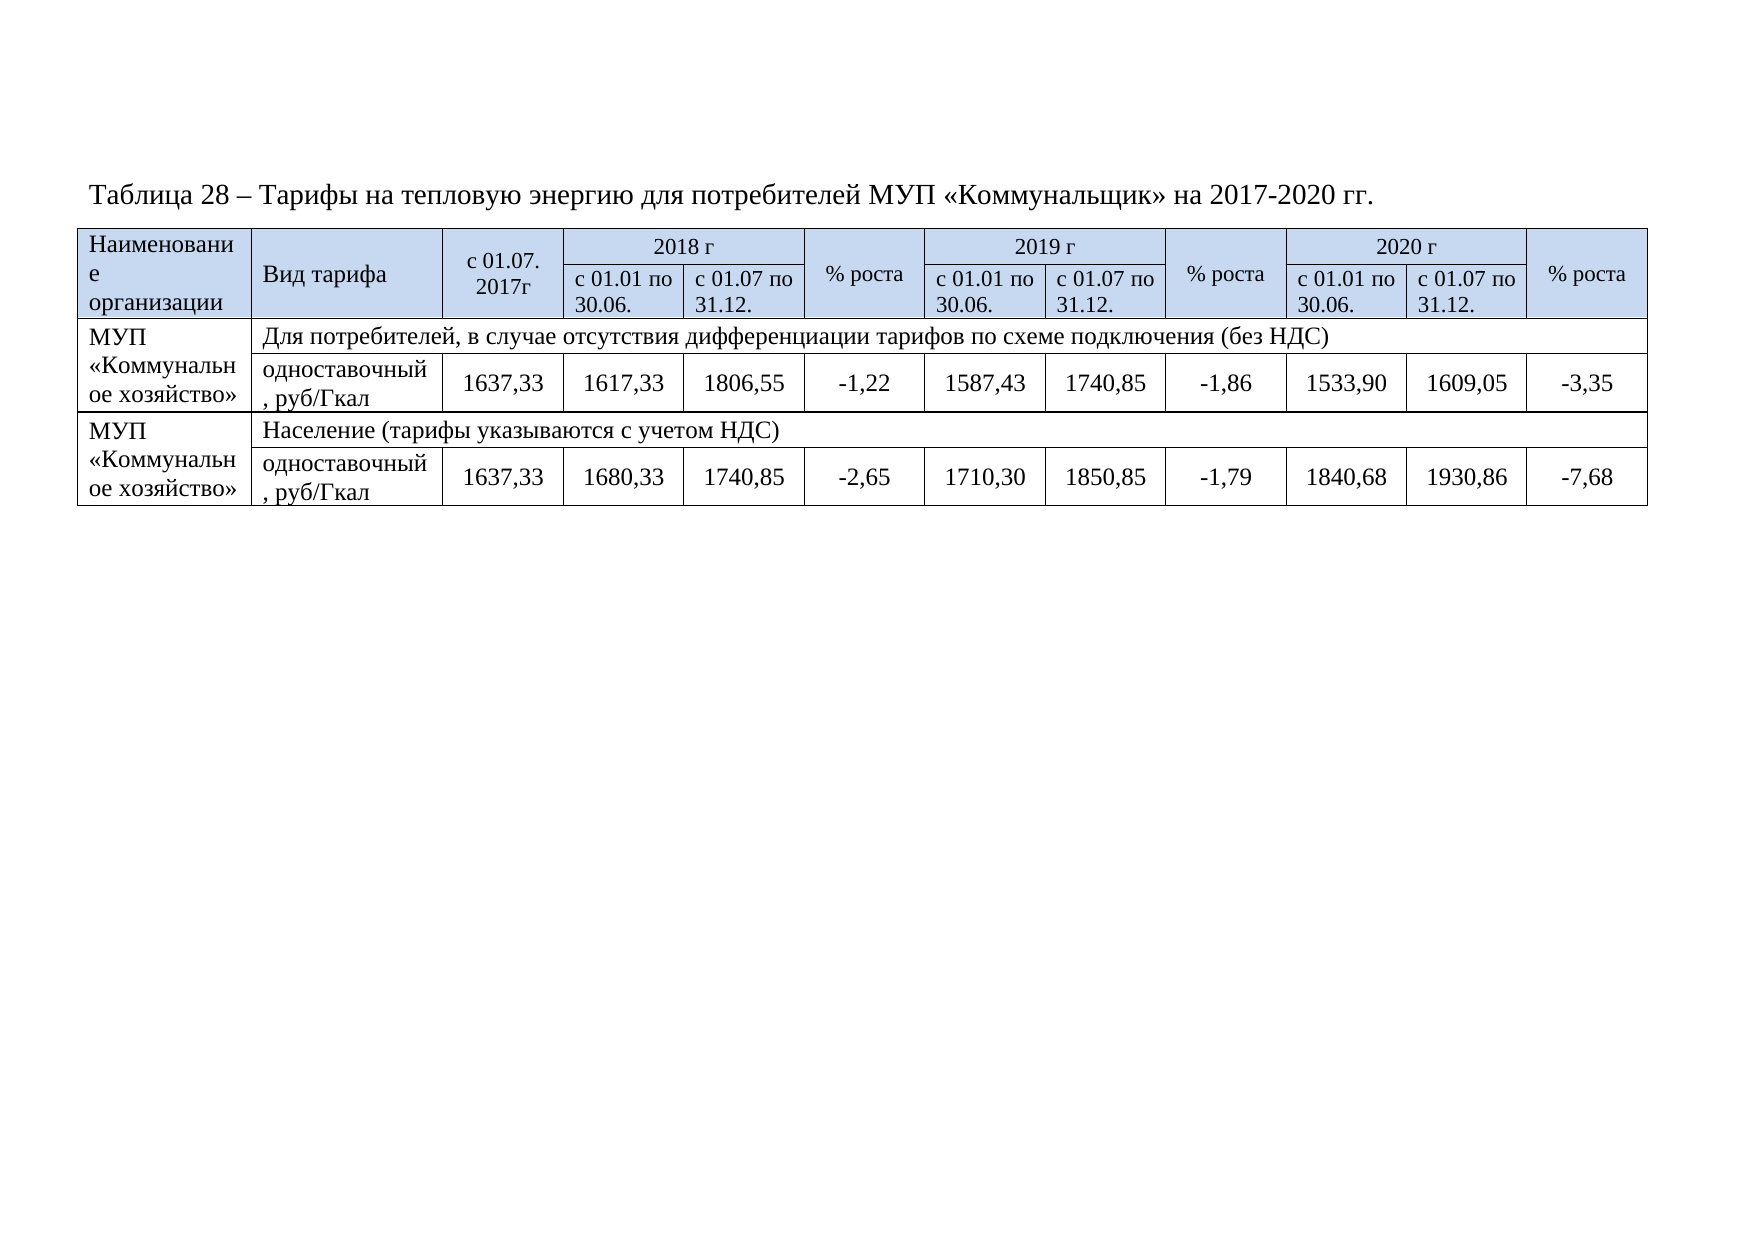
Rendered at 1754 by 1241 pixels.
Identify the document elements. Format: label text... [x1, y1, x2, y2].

table_cell с 01.01 по 30.06. [1287, 265, 1406, 317]
table_header % роста [1166, 229, 1286, 317]
table_cell с 01.01 по 30.06. [925, 265, 1045, 317]
table_cell 1740,85 [684, 448, 804, 505]
table_cell 1840,68 [1287, 448, 1406, 505]
table_cell с 01.07 по 31.12. [1046, 265, 1165, 317]
table_header Наименование организации [78, 229, 251, 317]
table_cell 1533,90 [1287, 354, 1406, 411]
table_cell -2,65 [805, 448, 924, 505]
table_header с 01.07. 2017г [443, 229, 563, 317]
table_header Вид тарифа [252, 229, 442, 317]
table_cell с 01.07 по 31.12. [684, 265, 804, 317]
table_cell 1930,86 [1407, 448, 1526, 505]
table_header 2018 г [564, 229, 804, 264]
table_cell Население (тарифы указываются с учетом НДС) [252, 413, 1647, 447]
table_cell 1637,33 [443, 354, 563, 411]
table_cell -3,35 [1527, 354, 1647, 411]
table_cell -7,68 [1527, 448, 1647, 505]
table_cell Для потребителей, в случае отсутствия дифференциации тарифов по схеме подключения (без НДС) [252, 319, 1647, 353]
table_cell 1617,33 [564, 354, 683, 411]
table_cell с 01.07 по 31.12. [1407, 265, 1526, 317]
table_cell с 01.01 по 30.06. [564, 265, 683, 317]
table_cell 1609,05 [1407, 354, 1526, 411]
table_cell -1,79 [1166, 448, 1286, 505]
list Таблица 28 – Тарифы на тепловую энергию для потребителей МУП «Коммунальщик» на 2017-2020 гг. [89, 177, 1665, 211]
table_cell -1,86 [1166, 354, 1286, 411]
table_header 2019 г [925, 229, 1165, 264]
table_header % роста [1527, 229, 1647, 317]
table_cell МУП «Коммунальное хозяйство» [78, 319, 251, 411]
table_cell 1710,30 [925, 448, 1045, 505]
table_cell МУП «Коммунальное хозяйство» [78, 413, 251, 505]
table_cell 1850,85 [1046, 448, 1165, 505]
table_cell 1740,85 [1046, 354, 1165, 411]
table_cell 1806,55 [684, 354, 804, 411]
table_cell -1,22 [805, 354, 924, 411]
table_header % роста [805, 229, 924, 317]
table_cell 1680,33 [564, 448, 683, 505]
table_cell 1587,43 [925, 354, 1045, 411]
table_cell 1637,33 [443, 448, 563, 505]
table_header 2020 г [1287, 229, 1526, 264]
